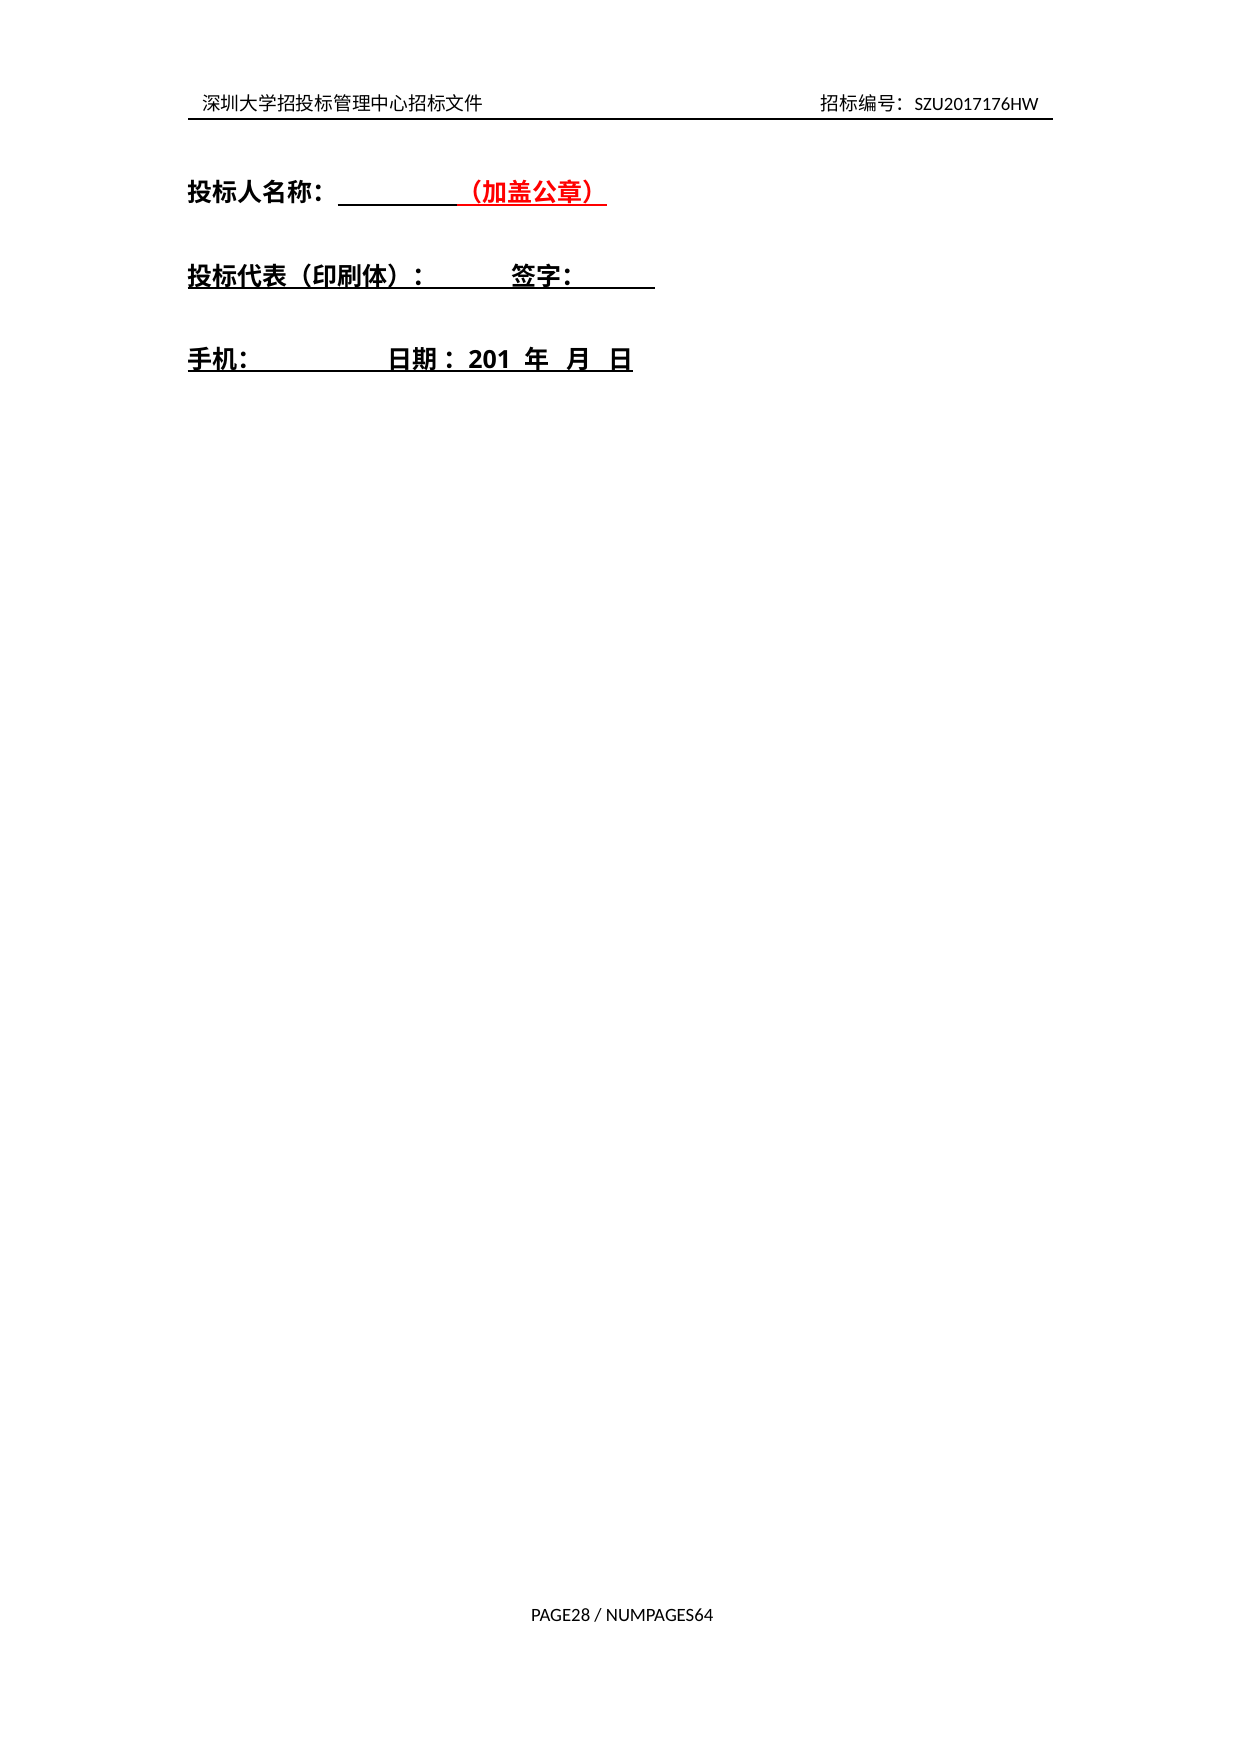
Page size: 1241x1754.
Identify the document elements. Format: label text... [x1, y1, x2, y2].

text 投标人名称： （加盖公章） [187, 158, 1053, 223]
text 投标代表（印刷体）： 签字： [187, 242, 1053, 307]
text 手机： 日期 ：201 年 月 日 [187, 325, 1053, 390]
